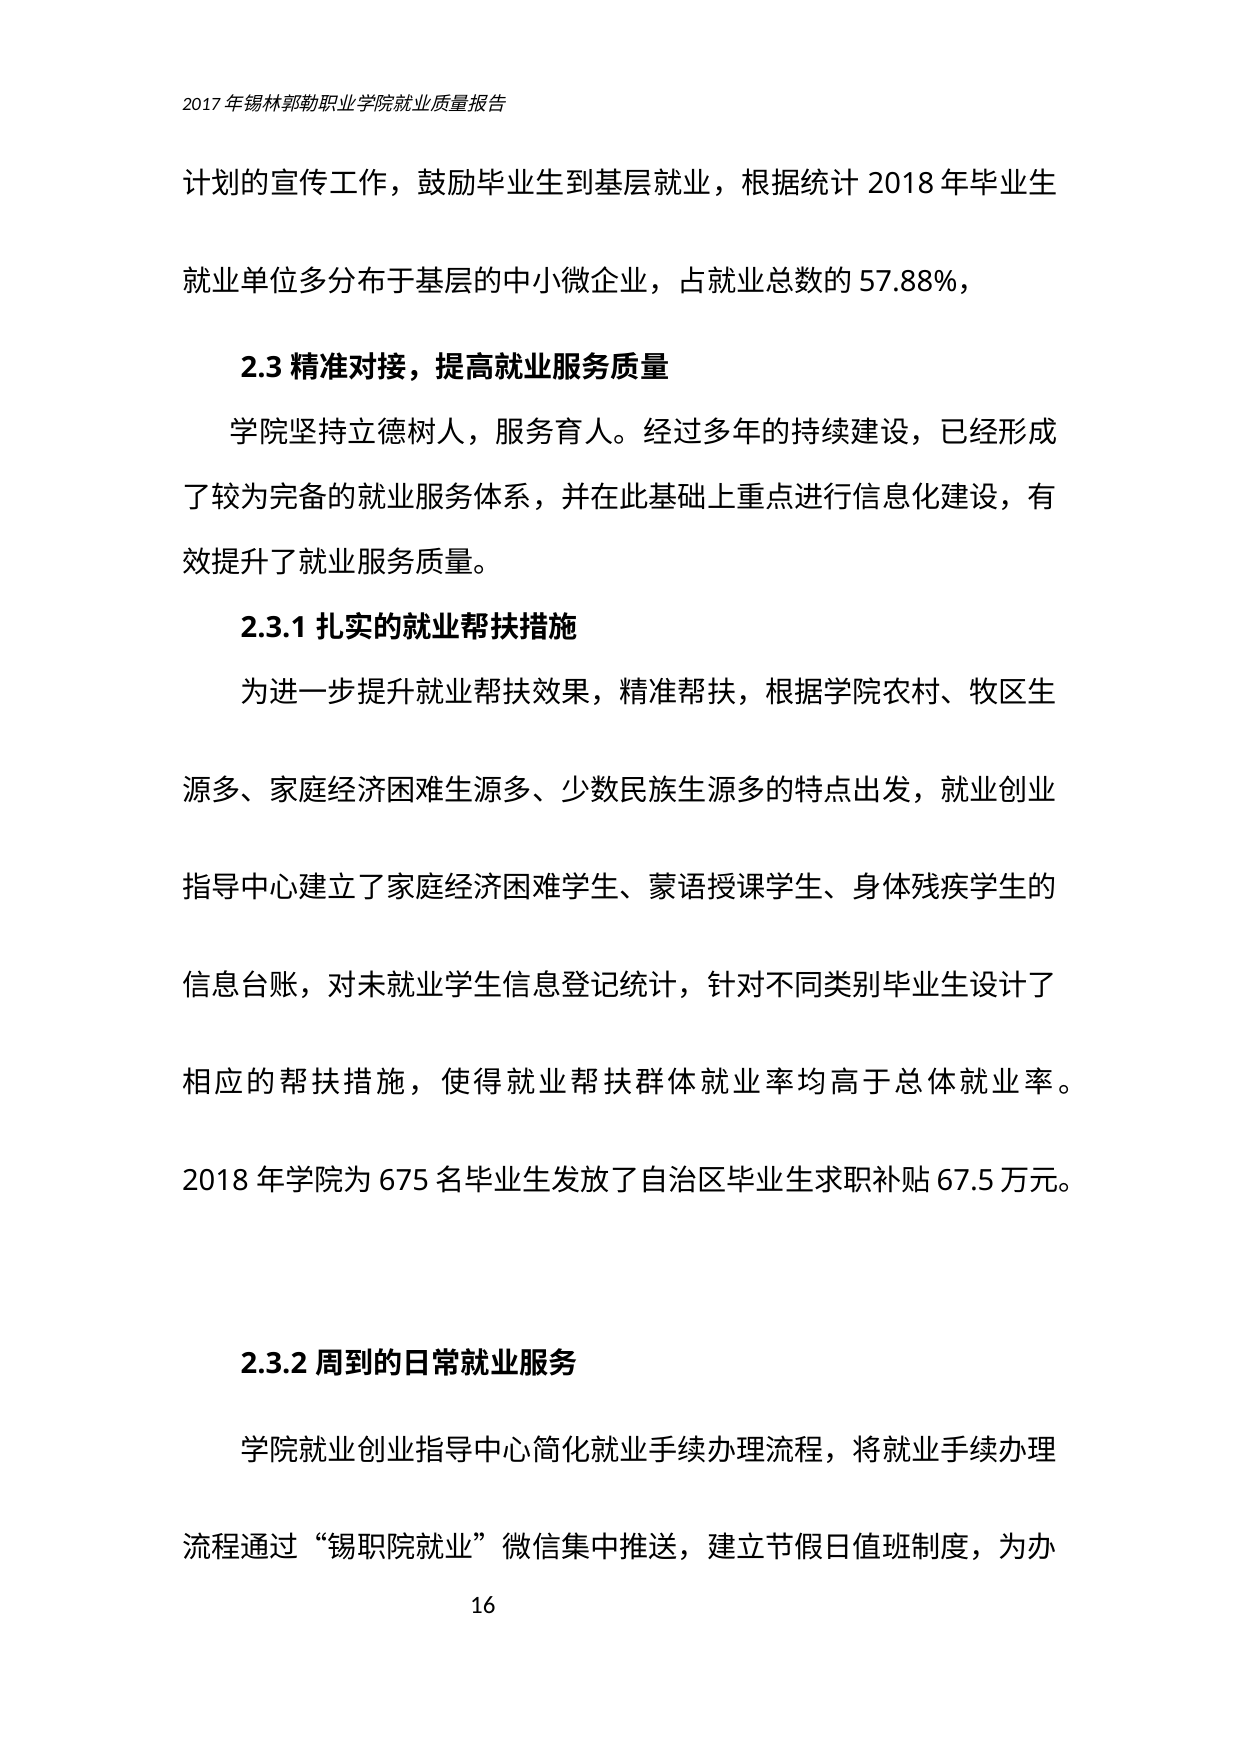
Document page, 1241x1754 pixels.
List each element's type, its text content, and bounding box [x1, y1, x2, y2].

text 为进一步提升就业帮扶效果，精准帮扶，根据学院农村、牧区生源多、家庭经济困难生源多、少数民族生源多的特点出发，就业创业指导中心建立了家庭经济困难学生、蒙语授课学生、身体残疾学生的信息台账，对未就业学生信息登记统计，针对不同类别毕业生设计了相应的帮扶措施，使得就业帮扶群体就业率均高于总体就业率。2018 年学院为675名毕业生发放了自治区毕业生求职补贴67.5万元。 [182, 657, 1058, 1307]
text 2.3.2 周到的日常就业服务 [182, 1329, 1058, 1394]
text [182, 149, 1058, 311]
subtitle 2.3 精准对接，提高就业服务质量 [182, 332, 1058, 397]
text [182, 1415, 1058, 1577]
text 2.3.1 扎实的就业帮扶措施 [182, 592, 1058, 657]
text 学院坚持立德树人，服务育人。经过多年的持续建设，已经形成了较为完备的就业服务体系，并在此基础上重点进行信息化建设，有效提升了就业服务质量。 [182, 397, 1058, 592]
